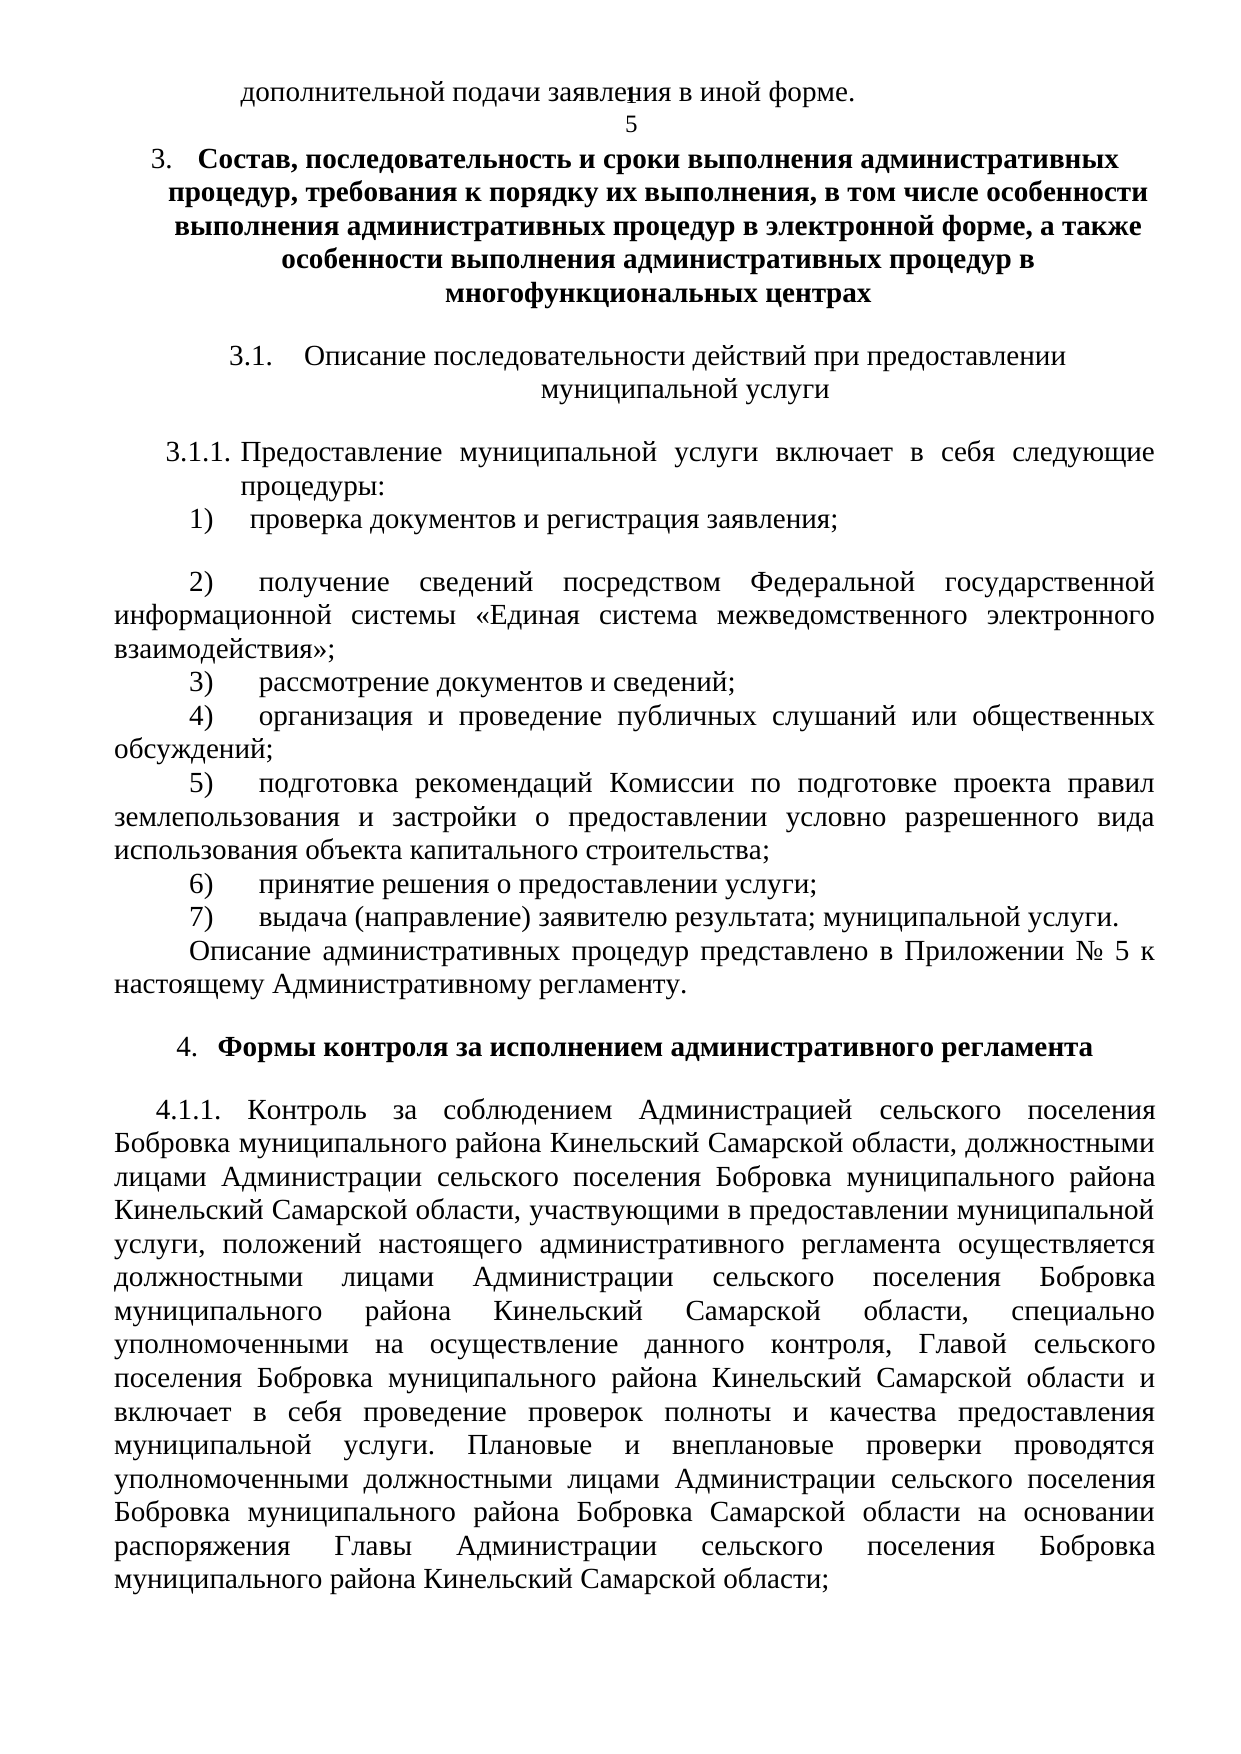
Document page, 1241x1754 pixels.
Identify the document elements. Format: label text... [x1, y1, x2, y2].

list рассмотрение документов и сведений; [114, 664, 1156, 698]
list организация и проведение публичных слушаний или общественных обсуждений; [114, 698, 1156, 765]
list получение сведений посредством Федеральной государственной информационной системы «Единая система межведомственного электронного взаимодействия»; [114, 564, 1156, 664]
list Состав, последовательность и сроки выполнения административных процедур, требования к порядку их выполнения, в том числе особенности выполнения административных процедур в электронной форме, а также особенности выполнения административных процедур в многофункциональных центрах [114, 141, 1156, 309]
list Описание последовательности действий при предоставлении муниципальной услуги [140, 338, 1156, 405]
list принятие решения о предоставлении услуги; [114, 866, 1156, 899]
list Формы контроля за исполнением административного регламента [114, 1029, 1156, 1063]
list выдача (направление) заявителю результата; муниципальной услуги. [114, 899, 1156, 933]
text 4.1.1. Контроль за соблюдением Администрацией сельского поселения Бобровка муниципального района Кинельский Самарской области, должностными лицами Администрации сельского поселения Бобровка муниципального района Кинельский Самарской области, участвующими в предоставлении муниципальной услуги, положений настоящего административного регламента осуществляется должностными лицами Администрации сельского поселения Бобровка муниципального района Кинельский Самарской области, специально уполномоченными на осуществление данного контроля, Главой сельского поселения Бобровка муниципального района Кинельский Самарской области и включает в себя проведение проверок полноты и качества предоставления муниципальной услуги. Плановые и внеплановые проверки проводятся уполномоченными должностными лицами Администрации сельского поселения Бобровка муниципального района Бобровка Самарской области на основании распоряжения Главы Администрации сельского поселения Бобровка муниципального района Кинельский Самарской области; [114, 1092, 1156, 1595]
list Предоставление муниципальной услуги включает в себя следующие процедуры: [165, 434, 1156, 501]
list подготовка рекомендаций Комиссии по подготовке проекта правил землепользования и застройки о предоставлении условно разрешенного вида использования объекта капитального строительства; [114, 765, 1156, 866]
list проверка документов и регистрация заявления; [114, 501, 1156, 535]
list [165, 74, 1156, 107]
text Описание административных процедур представлено в Приложении № 5 к настоящему Административному регламенту. [114, 933, 1156, 1000]
